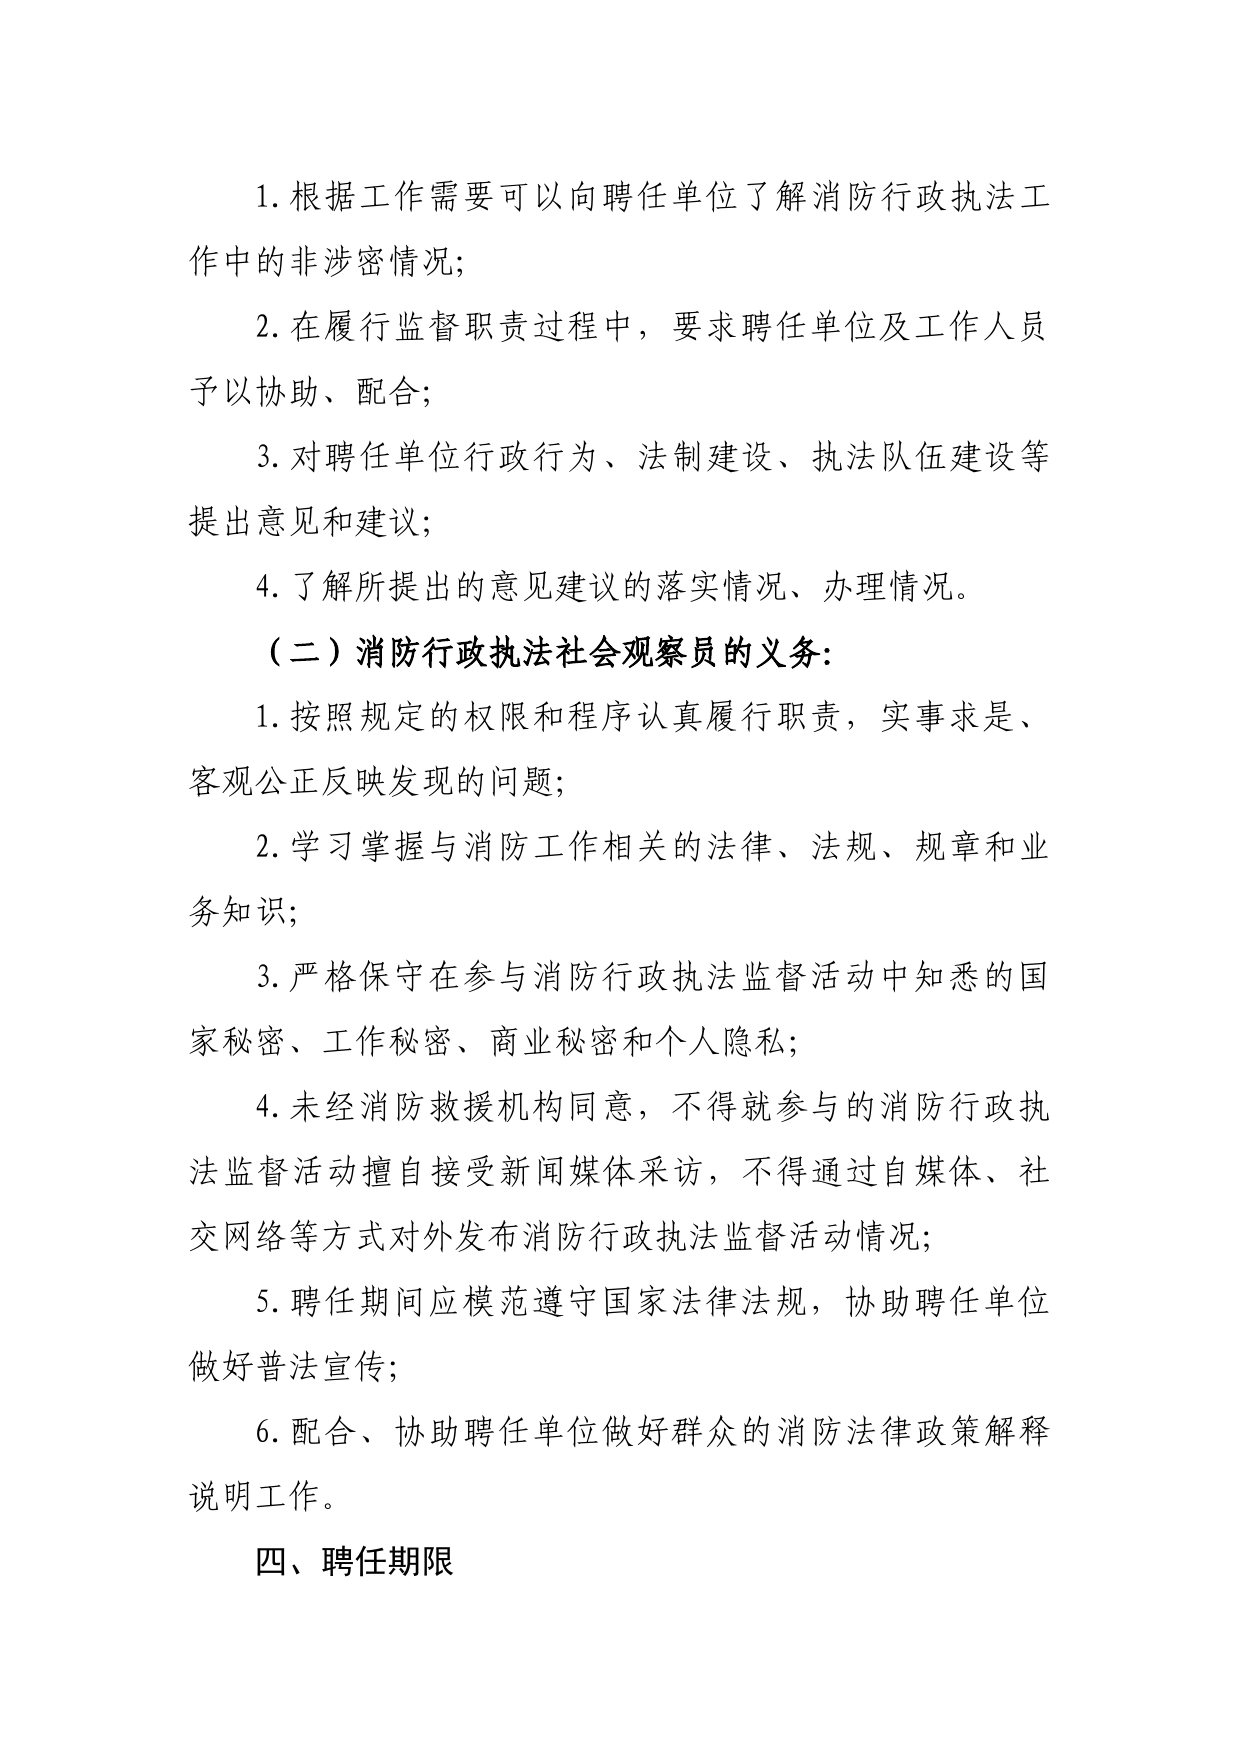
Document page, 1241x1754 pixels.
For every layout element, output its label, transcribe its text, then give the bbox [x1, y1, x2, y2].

text （二）消防行政执法社会观察员的义务： [187, 617, 1053, 682]
text 6.配合、协助聘任单位做好群众的消防法律政策解释说明工作。 [187, 1397, 1053, 1527]
text 四、聘任期限 [187, 1527, 1053, 1592]
text 4.未经消防救援机构同意，不得就参与的消防行政执法监督活动擅自接受新闻媒体采访，不得通过自媒体、社交网络等方式对外发布消防行政执法监督活动情况； [187, 1072, 1053, 1267]
text 4.了解所提出的意见建议的落实情况、办理情况。 [187, 552, 1053, 617]
text 2.学习掌握与消防工作相关的法律、法规、规章和业务知识； [187, 812, 1053, 942]
text 5.聘任期间应模范遵守国家法律法规，协助聘任单位做好普法宣传； [187, 1267, 1053, 1397]
text 1.按照规定的权限和程序认真履行职责，实事求是、客观公正反映发现的问题； [187, 682, 1053, 812]
text 2.在履行监督职责过程中，要求聘任单位及工作人员予以协助、配合； [187, 292, 1053, 422]
text 3.对聘任单位行政行为、法制建设、执法队伍建设等提出意见和建议； [187, 422, 1053, 552]
text 1.根据工作需要可以向聘任单位了解消防行政执法工作中的非涉密情况； [187, 162, 1053, 292]
text 3.严格保守在参与消防行政执法监督活动中知悉的国家秘密、工作秘密、商业秘密和个人隐私； [187, 942, 1053, 1072]
